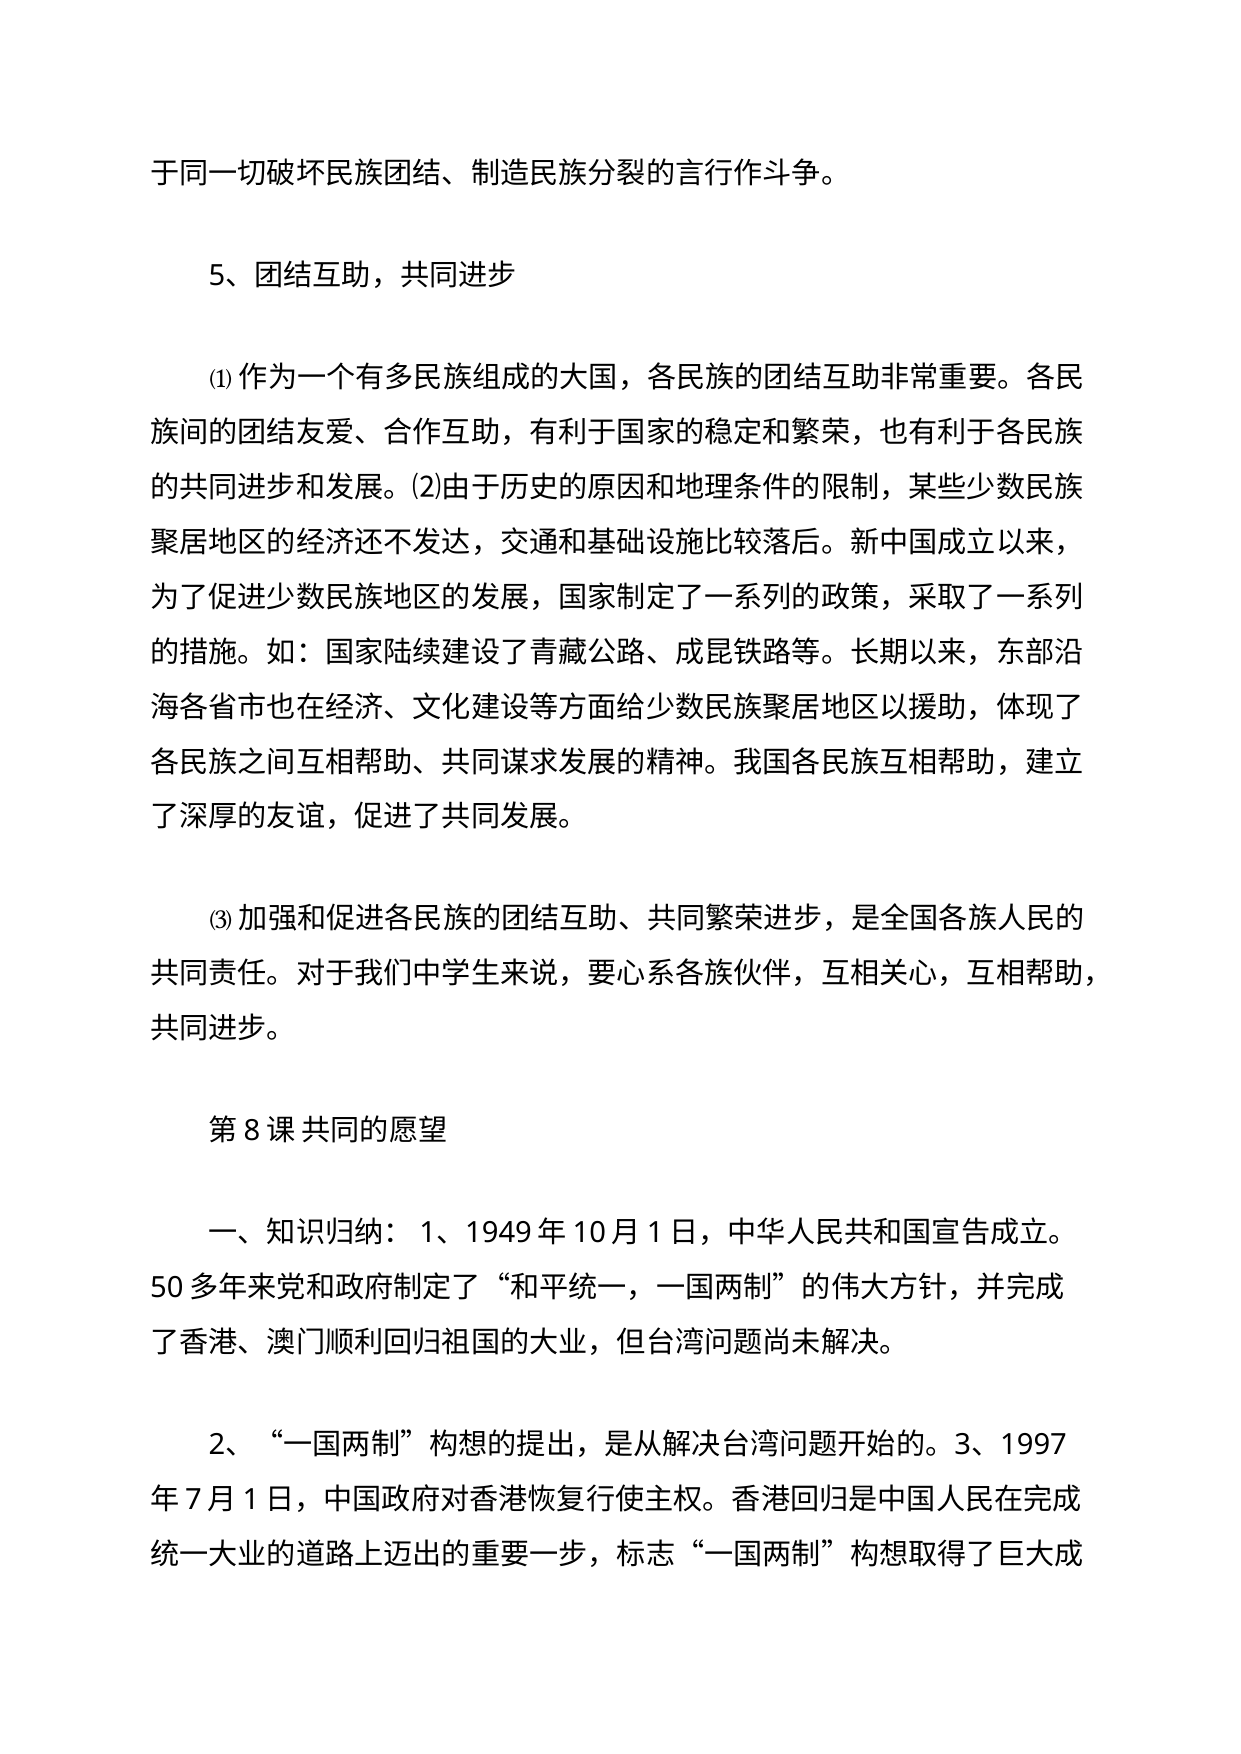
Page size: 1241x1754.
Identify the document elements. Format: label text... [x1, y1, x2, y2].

text 第8课 共同的愿望 [150, 1106, 1090, 1149]
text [150, 1420, 1090, 1572]
text ⑴作为一个有多民族组成的大国，各民族的团结互助非常重要。各民族间的团结友爱、合作互助，有利于国家的稳定和繁荣，也有利于各民族的共同进步和发展。⑵由于历史的原因和地理条件的限制，某些少数民族聚居地区的经济还不发达，交通和基础设施比较落后。新中国成立以来，为了促进少数民族地区的发展，国家制定了一系列的政策，采取了一系列的措施。如：国家陆续建设了青藏公路、成昆铁路等。长期以来，东部沿海各省市也在经济、文化建设等方面给少数民族聚居地区以援助，体现了各民族之间互相帮助、共同谋求发展的精神。我国各民族互相帮助，建立了深厚的友谊，促进了共同发展。 [150, 354, 1090, 835]
text ⑶加强和促进各民族的团结互助、共同繁荣进步，是全国各族人民的共同责任。对于我们中学生来说，要心系各族伙伴，互相关心，互相帮助，共同进步。 [150, 895, 1090, 1047]
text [150, 150, 1090, 192]
text 5、团结互助，共同进步 [150, 252, 1090, 294]
text 一、知识归纳： 1、1949年10月1日，中华人民共和国宣告成立。50多年来党和政府制定了“和平统一，一国两制”的伟大方针，并完成了香港、澳门顺利回归祖国的大业，但台湾问题尚未解决。 [150, 1208, 1090, 1361]
